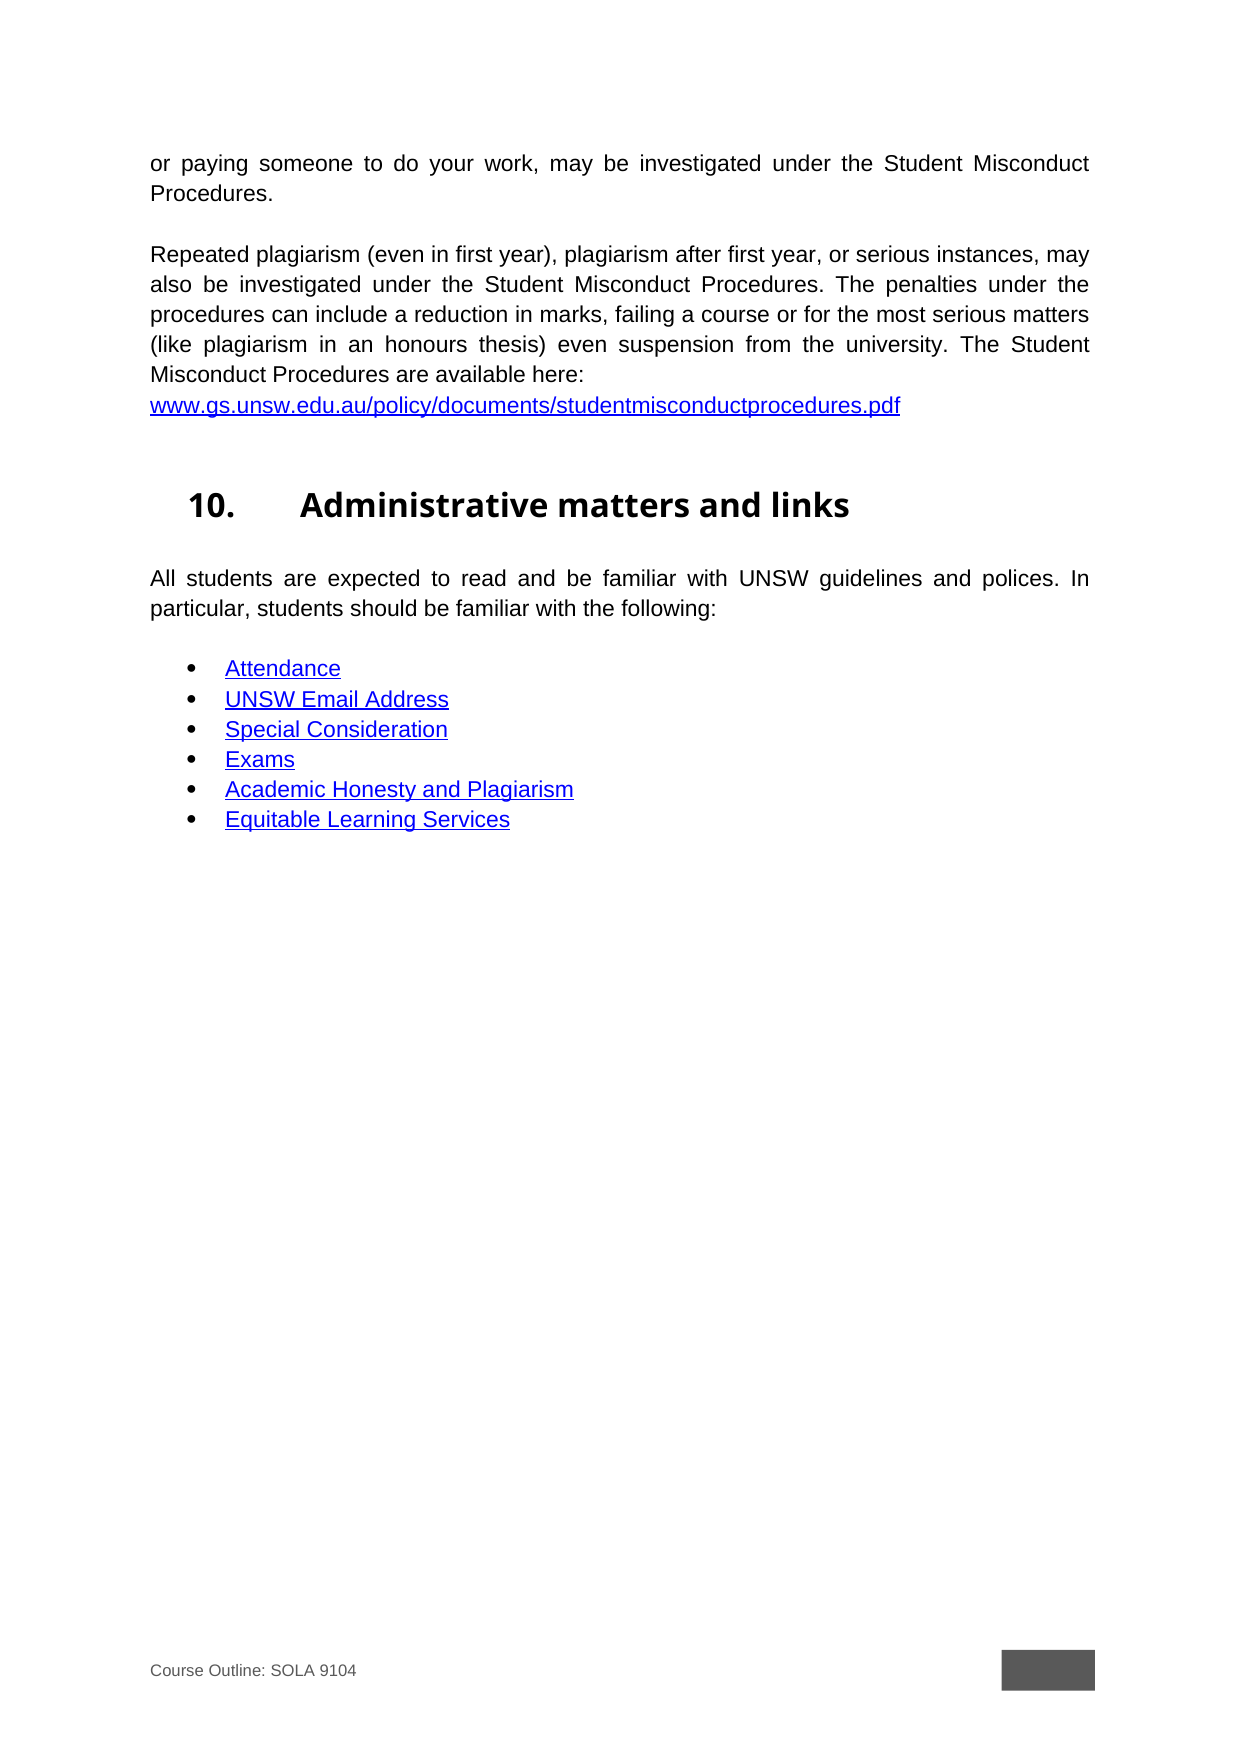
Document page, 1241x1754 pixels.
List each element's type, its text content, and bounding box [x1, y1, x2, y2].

text All students are expected to read and be familiar with UNSW guidelines and polices. In particular, students should be familiar with the following: [150, 565, 1090, 621]
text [150, 150, 1090, 207]
list Equitable Learning Services [187, 806, 1090, 833]
text www.gs.unsw.edu.au/policy/documents/studentmisconductprocedures.pdf [150, 392, 1090, 418]
list Exams [187, 746, 1090, 772]
list Academic Honesty and Plagiarism [187, 776, 1090, 802]
subtitle Administrative matters and links [187, 482, 1090, 528]
text Repeated plagiarism (even in first year), plagiarism after first year, or serious instances, may also be investigated under the Student Misconduct Procedures. The penalties under the procedures can include a reduction in marks, failing a course or for the most serious matters (like plagiarism in an honours thesis) even suspension from the university. The Student Misconduct Procedures are available here: [150, 241, 1090, 388]
list Special Consideration [187, 716, 1090, 742]
list Attendance [187, 655, 1090, 682]
list UNSW Email Address [187, 686, 1090, 712]
